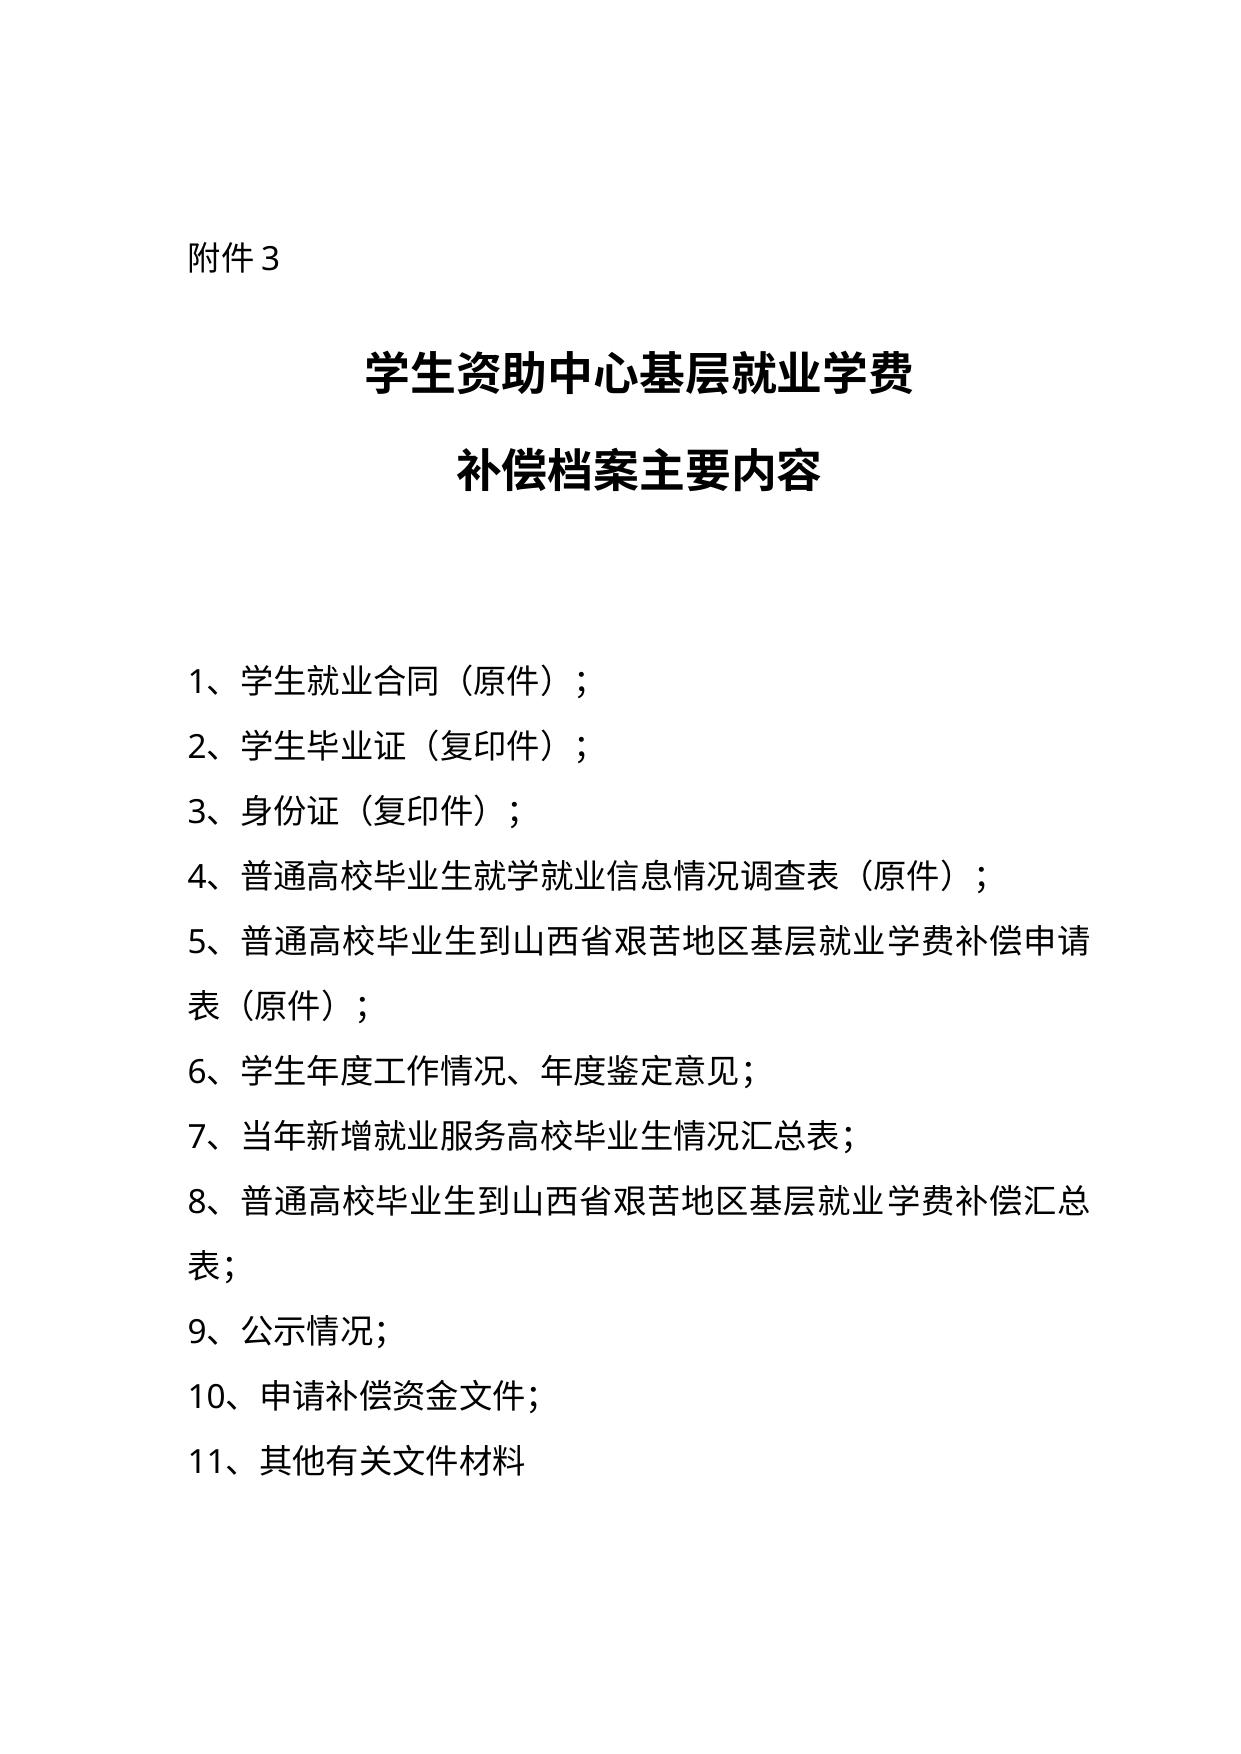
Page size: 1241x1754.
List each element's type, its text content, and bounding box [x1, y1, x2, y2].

list 其他有关文件材料 [187, 1426, 1091, 1491]
list 学生年度工作情况、年度鉴定意见； [187, 1036, 1091, 1101]
list 普通高校毕业生就学就业信息情况调查表（原件）； [187, 841, 1091, 906]
list 普通高校毕业生到山西省艰苦地区基层就业学费补偿汇总表； [187, 1166, 1091, 1296]
text 附件3 [187, 224, 1091, 289]
list 公示情况； [187, 1296, 1091, 1361]
list 身份证（复印件）； [187, 776, 1091, 841]
list 学生就业合同（原件）； [187, 646, 1091, 711]
list 普通高校毕业生到山西省艰苦地区基层就业学费补偿申请表（原件）； [187, 906, 1091, 1036]
list 当年新增就业服务高校毕业生情况汇总表； [187, 1101, 1091, 1166]
list 申请补偿资金文件； [187, 1361, 1091, 1426]
text 补偿档案主要内容 [187, 419, 1091, 516]
text 学生资助中心基层就业学费 [187, 321, 1091, 419]
list 学生毕业证（复印件）； [187, 711, 1091, 776]
